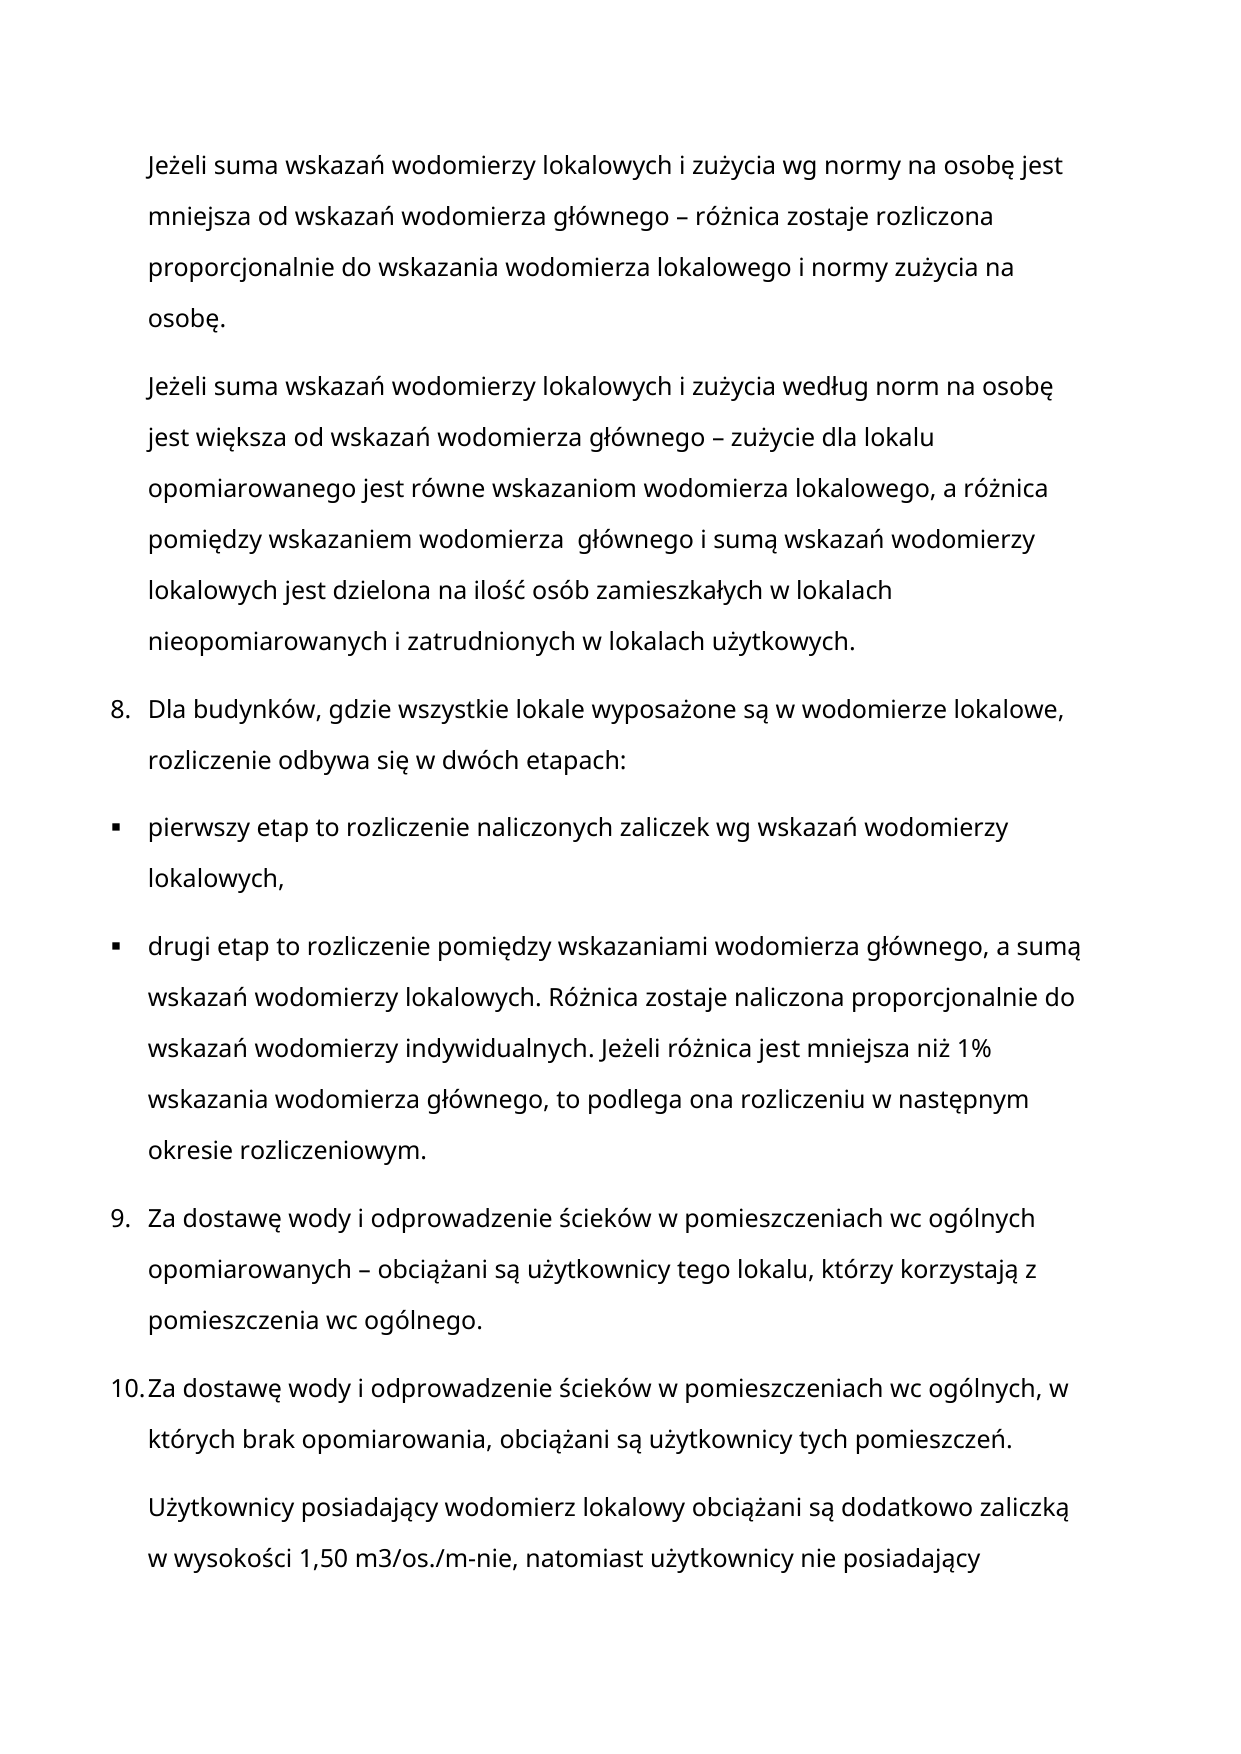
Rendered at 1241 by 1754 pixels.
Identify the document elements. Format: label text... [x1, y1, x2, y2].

text Jeżeli suma wskazań wodomierzy lokalowych i zużycia wg normy na osobę jest mniejsza od wskazań wodomierza głównego – różnica zostaje rozliczona proporcjonalnie do wskazania wodomierza lokalowego i normy zużycia na osobę. [148, 148, 1093, 335]
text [148, 1489, 1093, 1574]
list Za dostawę wody i odprowadzenie ścieków w pomieszczeniach wc ogólnych opomiarowanych – obciążani są użytkownicy tego lokalu, którzy korzystają z pomieszczenia wc ogólnego. [110, 1201, 1093, 1337]
list drugi etap to rozliczenie pomiędzy wskazaniami wodomierza głównego, a sumą wskazań wodomierzy lokalowych. Różnica zostaje naliczona proporcjonalnie do wskazań wodomierzy indywidualnych. Jeżeli różnica jest mniejsza niż 1% wskazania wodomierza głównego, to podlega ona rozliczeniu w następnym okresie rozliczeniowym. [110, 929, 1093, 1167]
text Jeżeli suma wskazań wodomierzy lokalowych i zużycia według norm na osobę jest większa od wskazań wodomierza głównego – zużycie dla lokalu opomiarowanego jest równe wskazaniom wodomierza lokalowego, a różnica pomiędzy wskazaniem wodomierza głównego i sumą wskazań wodomierzy lokalowych jest dzielona na ilość osób zamieszkałych w lokalach nieopomiarowanych i zatrudnionych w lokalach użytkowych. [148, 368, 1093, 658]
list Za dostawę wody i odprowadzenie ścieków w pomieszczeniach wc ogólnych, w których brak opomiarowania, obciążani są użytkownicy tych pomieszczeń. [110, 1371, 1093, 1456]
list Dla budynków, gdzie wszystkie lokale wyposażone są w wodomierze lokalowe, rozliczenie odbywa się w dwóch etapach: [110, 691, 1093, 776]
list pierwszy etap to rozliczenie naliczonych zaliczek wg wskazań wodomierzy lokalowych, [110, 810, 1093, 895]
